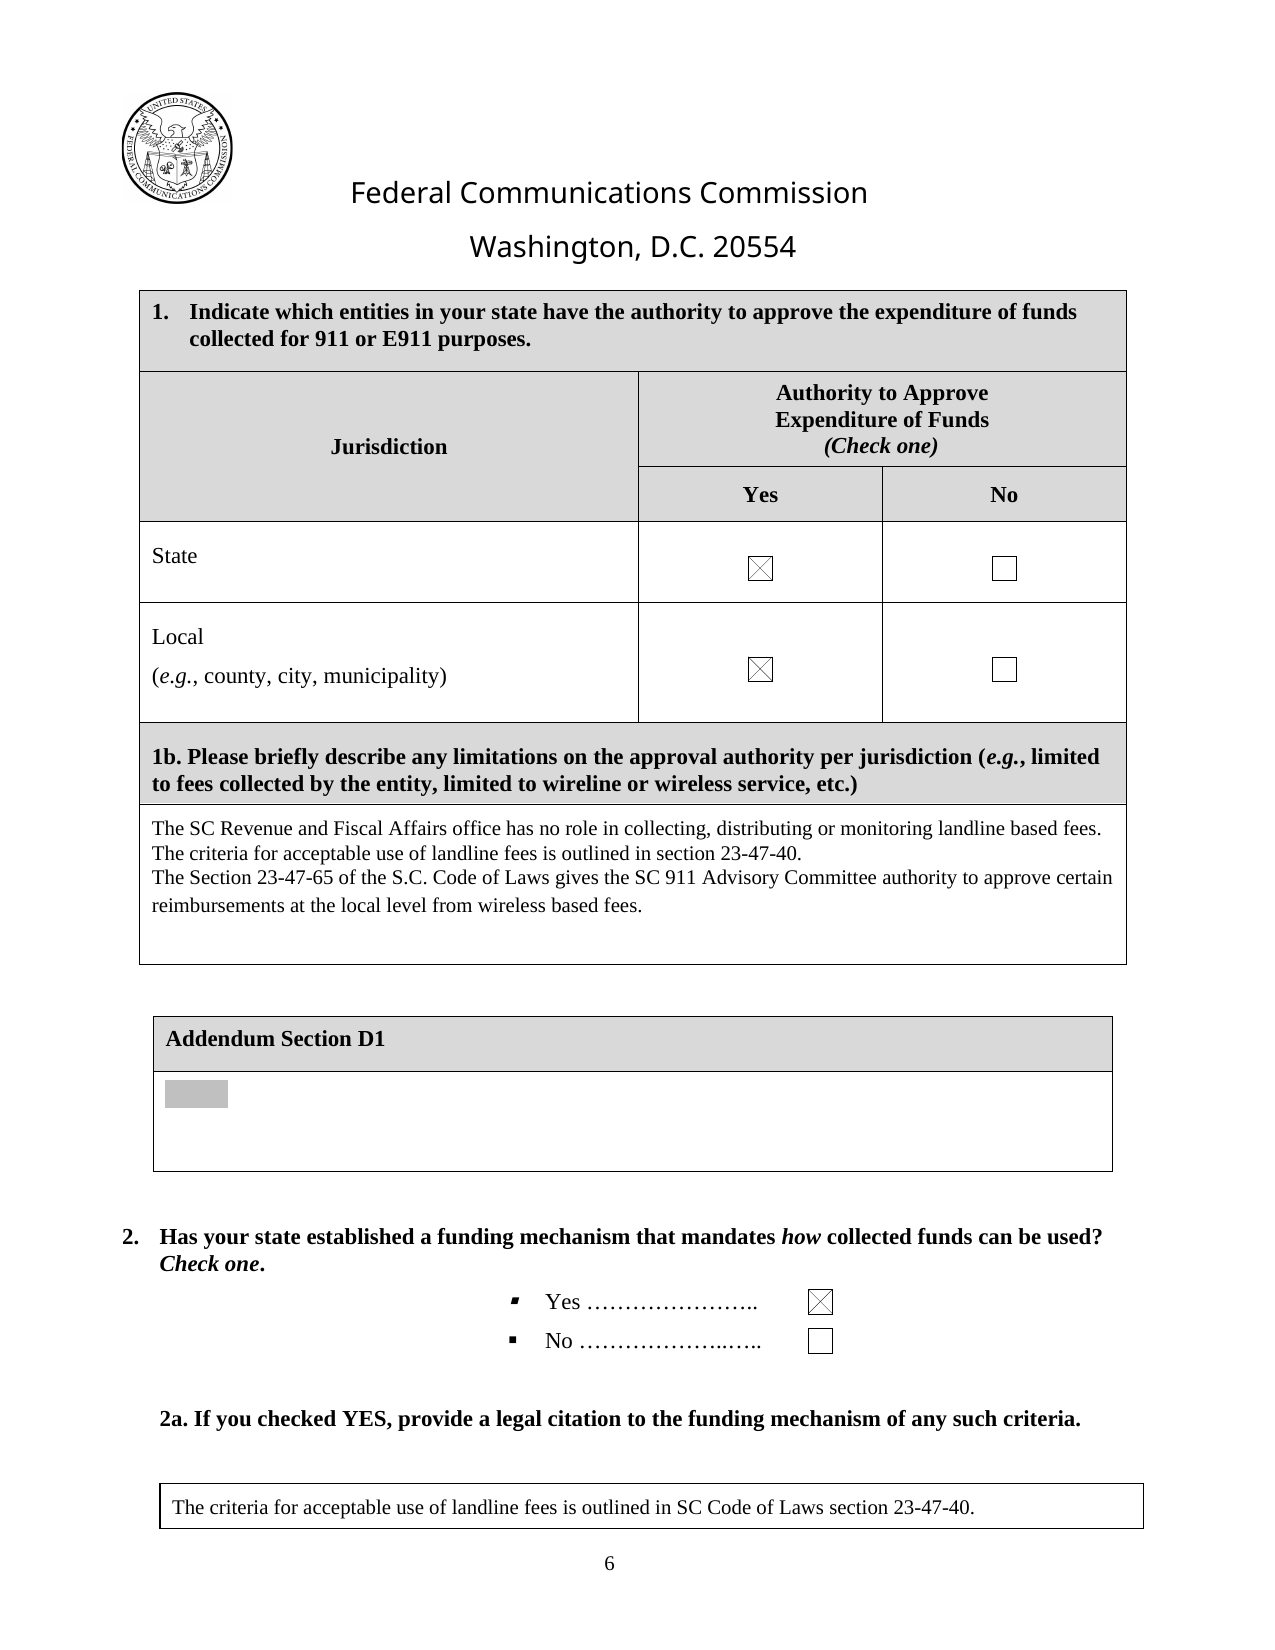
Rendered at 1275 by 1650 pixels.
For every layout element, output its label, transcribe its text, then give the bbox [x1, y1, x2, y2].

text 2a. If you checked YES, provide a legal citation to the funding mechanism of any such criteria. [159, 1405, 1144, 1431]
table_header Indicate which entities in your state have the authority to approve the expenditure of funds collected for 911 or E911 purposes. [140, 291, 1126, 371]
table_cell [639, 603, 882, 722]
table_cell Local (e.g., county, city, municipality) [140, 603, 638, 722]
list No ………………..….. [197, 1327, 1144, 1354]
table_cell State [140, 522, 638, 602]
table_cell Jurisdiction [140, 372, 638, 521]
table_cell [154, 1072, 1112, 1171]
table_cell [883, 603, 1126, 722]
table_cell 1b. Please briefly describe any limitations on the approval authority per jurisdiction (e.g., limited to fees collected by the entity, limited to wireline or wireless service, etc.) [140, 723, 1126, 803]
table_header Addendum Section D1 [154, 1017, 1112, 1071]
list Has your state established a funding mechanism that mandates how collected funds can be used? Check one. [122, 1223, 1144, 1276]
picture [121, 92, 233, 204]
table_cell No [883, 467, 1126, 521]
list Yes ………………….. [197, 1288, 1144, 1315]
table_cell Authority to Approve Expenditure of Funds (Check one) [639, 372, 1126, 466]
table_cell Yes [639, 467, 882, 521]
table_cell [639, 522, 882, 602]
table_cell The SC Revenue and Fiscal Affairs office has no role in collecting, distributing or monitoring landline based fees. The criteria for acceptable use of landline fees is outlined in section 23-47-40. The Section 23-47-65 of the S.C. Code of Laws gives the SC 911 Advisory Committee authority to approve certain reimbursements at the local level from wireless based fees. [140, 805, 1126, 964]
table_cell [883, 522, 1126, 602]
